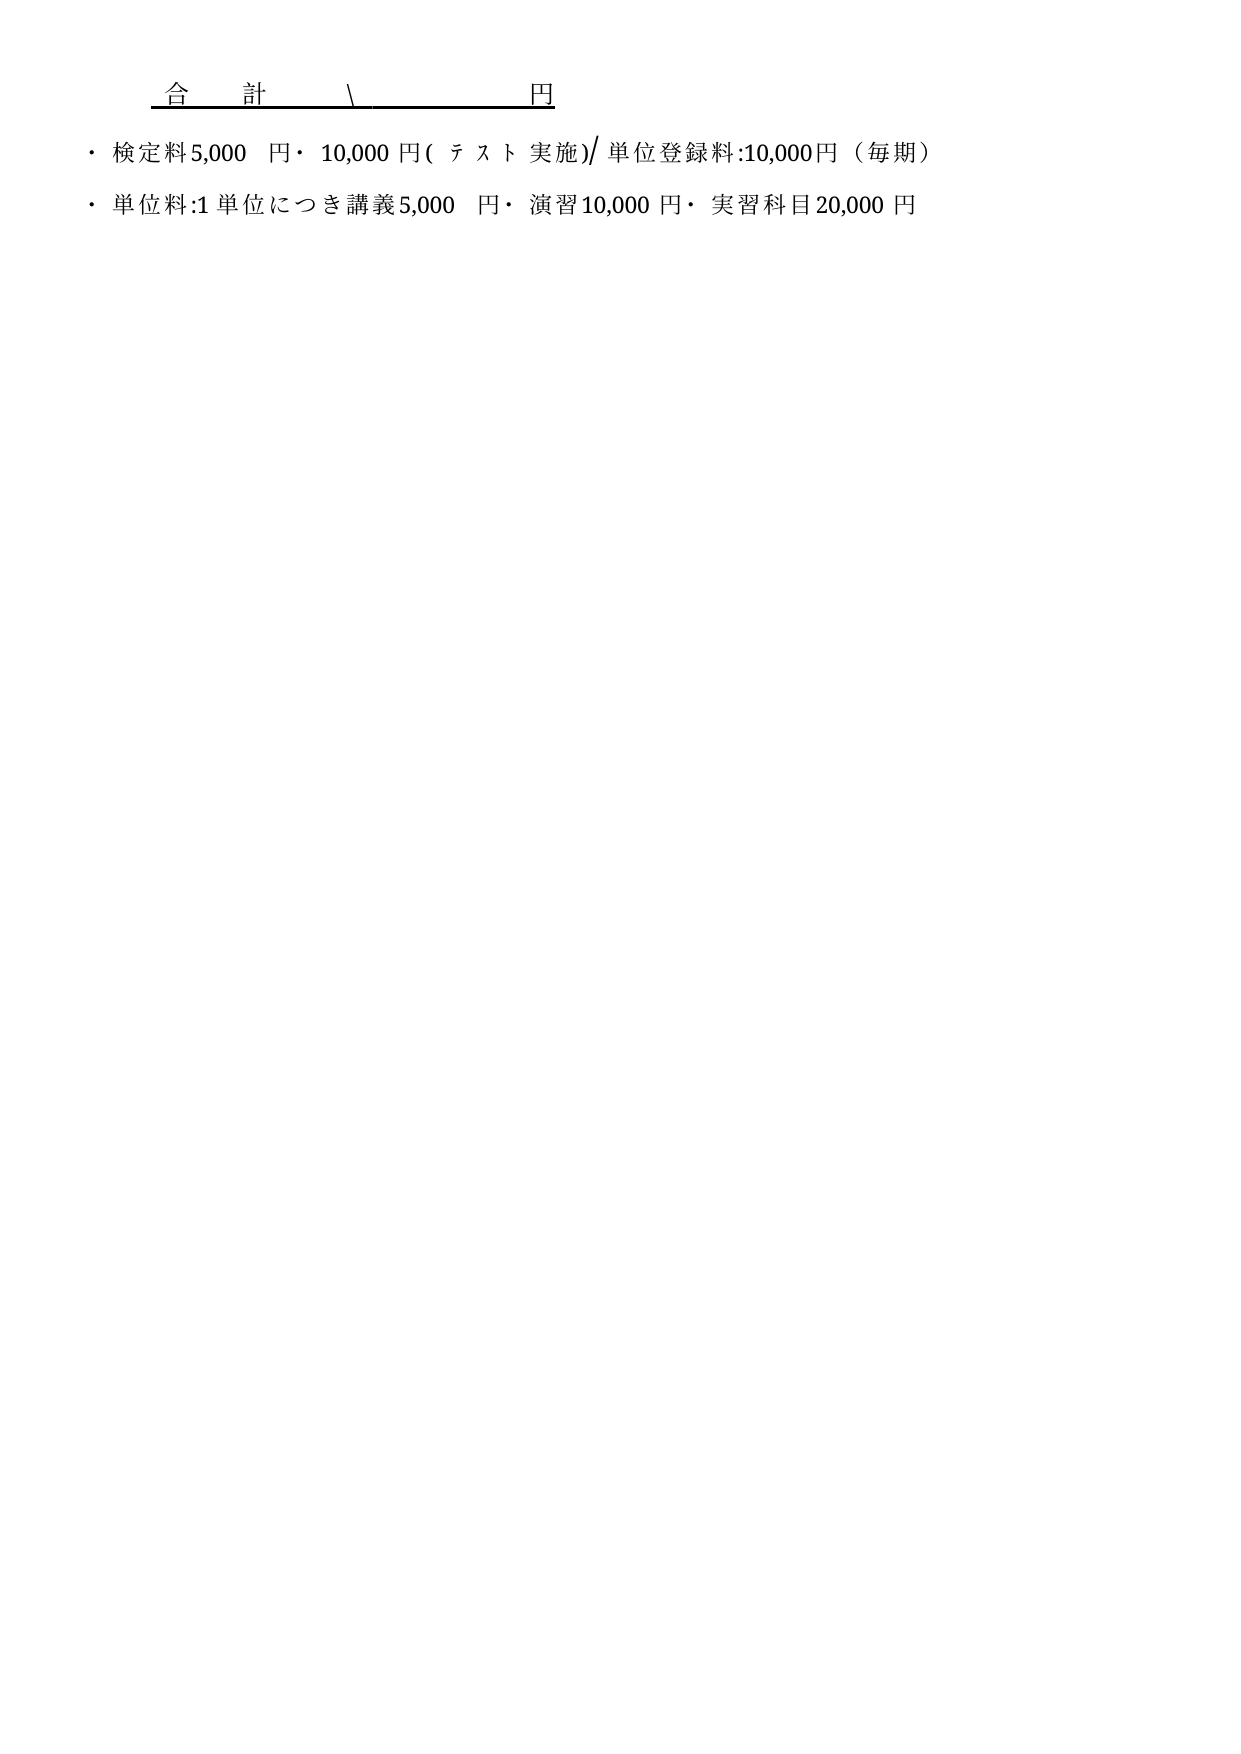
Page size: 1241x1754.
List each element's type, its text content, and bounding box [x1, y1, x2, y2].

text ･単位料:1単位につき講義5,000円･演習10,000円･実習科目20,000円 [86, 181, 1154, 226]
text ･検定料5,000円･10,000円(ﾃｽﾄ実施)/単位登録料:10,000円（毎期） [86, 115, 1154, 181]
text 合 計 \ 円 [86, 71, 1154, 115]
